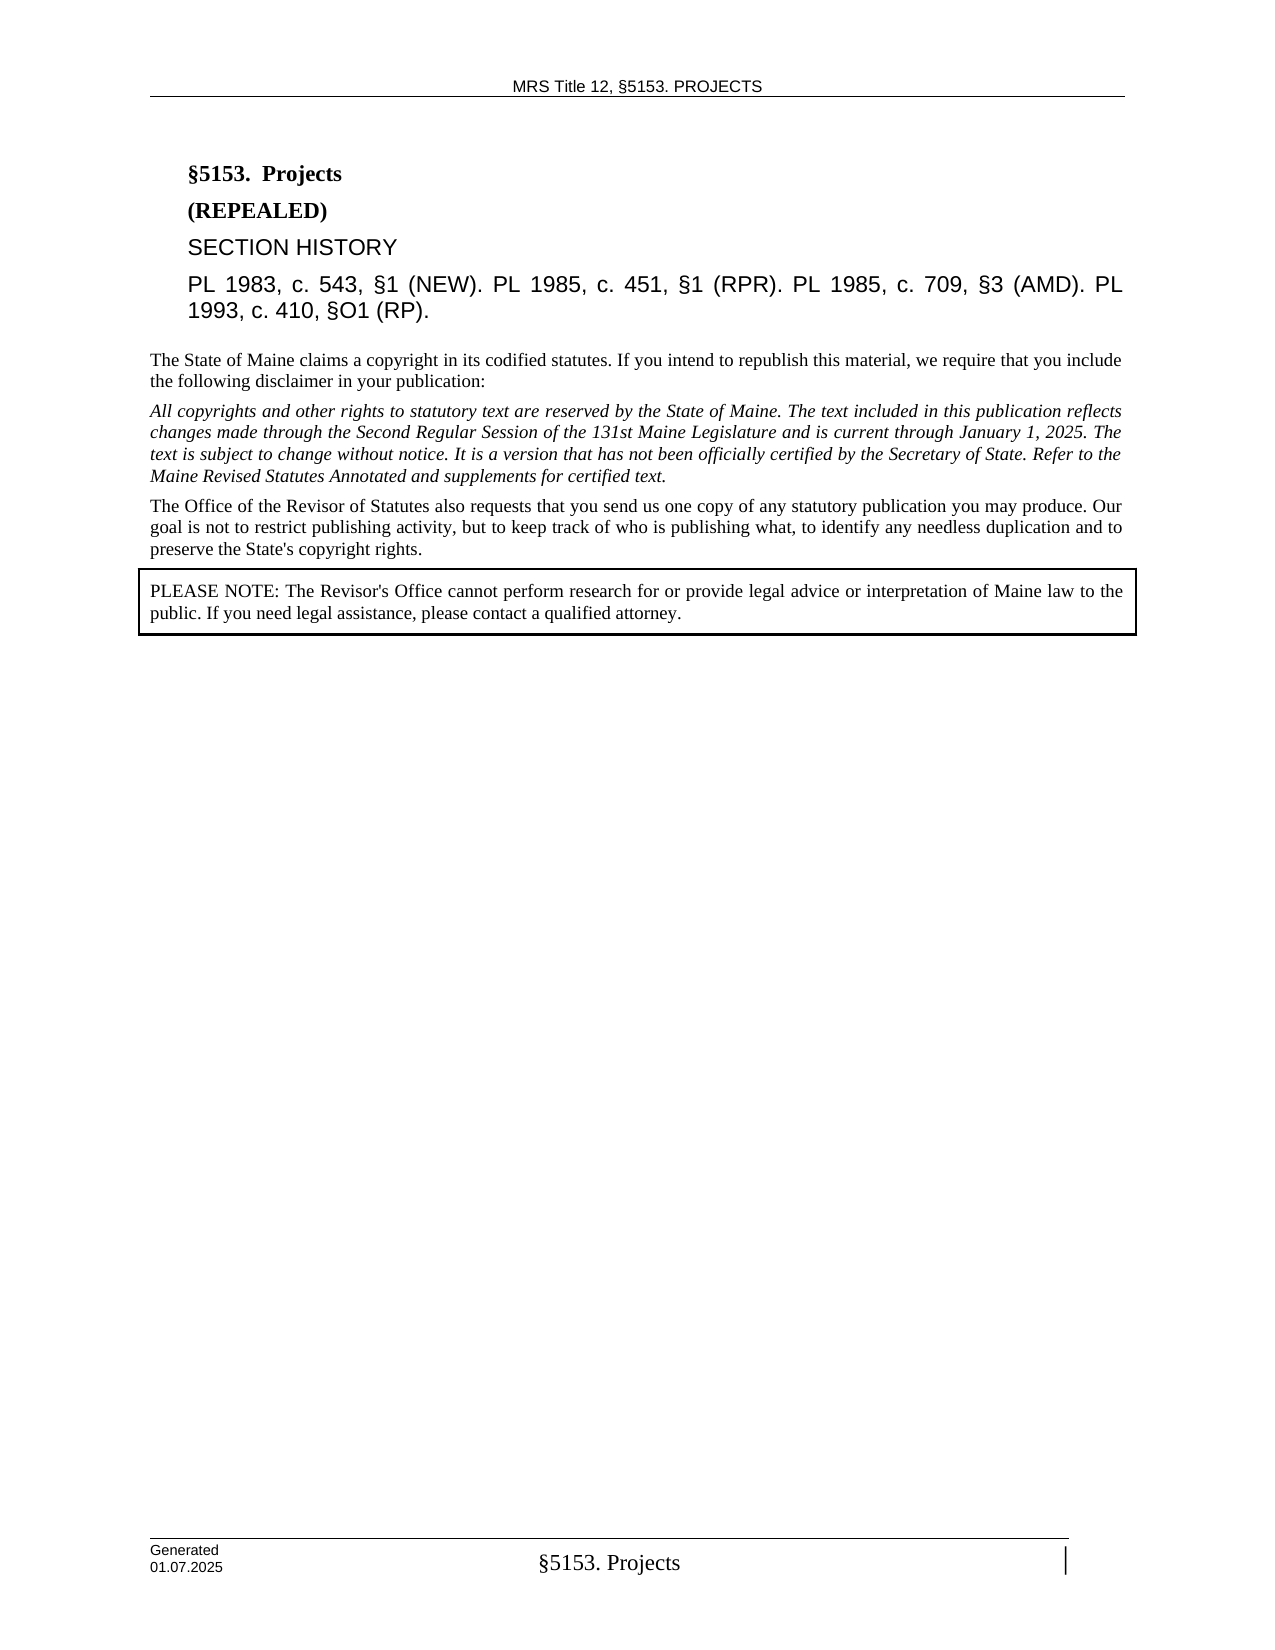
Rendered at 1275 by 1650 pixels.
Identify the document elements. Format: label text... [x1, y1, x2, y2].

text SECTION HISTORY [187, 234, 1125, 260]
text The State of Maine claims a copyright in its codified statutes. If you intend to republish this material, we require that you include the following disclaimer in your publication: [150, 348, 1125, 392]
text PLEASE NOTE: The Revisor's Office cannot perform research for or provide legal advice or interpretation of Maine law to the public. If you need legal assistance, please contact a qualified attorney. [140, 570, 1135, 633]
text (REPEALED) [187, 197, 1125, 223]
text All copyrights and other rights to statutory text are reserved by the State of Maine. The text included in this publication reflects changes made through the Second Regular Session of the 131st Maine Legislature and is current through January 1, 2025 . The text is subject to change without notice. It is a version that has not been officially certified by the Secretary of State. Refer to the Maine Revised Statutes Annotated and supplements for certified text. [150, 400, 1125, 486]
text The Office of the Revisor of Statutes also requests that you send us one copy of any statutory publication you may produce. Our goal is not to restrict publishing activity, but to keep track of who is publishing what, to identify any needless duplication and to preserve the State's copyright rights. [150, 494, 1125, 559]
text PL 1983, c. 543, §1 (NEW). PL 1985, c. 451, §1 (RPR). PL 1985, c. 709, §3 (AMD). PL 1993, c. 410, §O1 (RP). [187, 271, 1125, 323]
text §5153. Projects [187, 160, 1125, 187]
